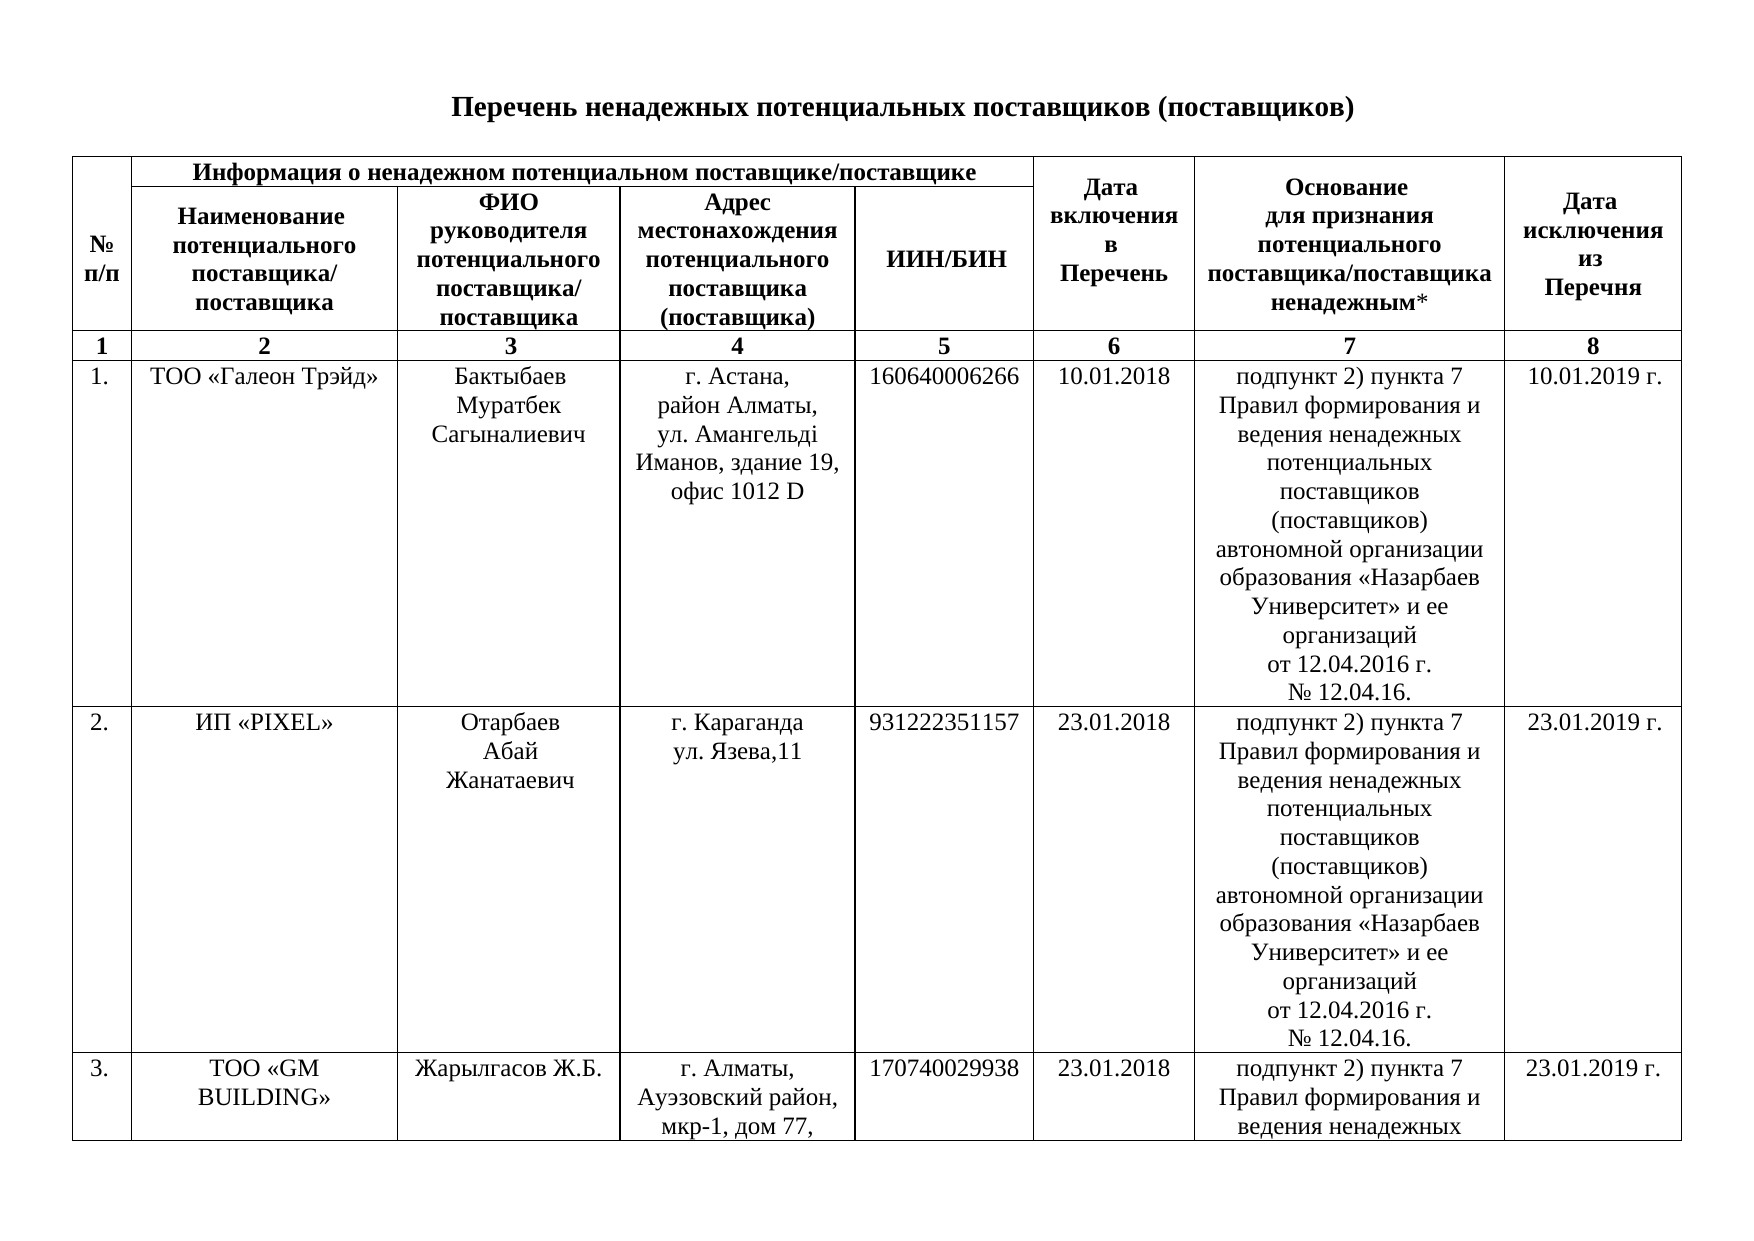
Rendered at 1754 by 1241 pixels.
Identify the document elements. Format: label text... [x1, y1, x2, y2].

table_cell 10.01.2018 [1034, 361, 1194, 706]
table_cell 10.01.2019 г. [1505, 361, 1681, 706]
table_cell г. Алматы, Ауэзовский район, мкр-1, дом 77, кв – 41 [621, 1053, 854, 1139]
table_cell 8 [1505, 331, 1681, 360]
table_cell 3 [398, 331, 619, 360]
table_cell 23.01.2018 [1034, 1053, 1194, 1139]
table_cell 2 [132, 331, 397, 360]
table_header Информация о ненадежном потенциальном поставщике/поставщике [132, 157, 1033, 186]
table_cell ФИО руководителя потенциального поставщика/ поставщика [398, 187, 619, 330]
table_header Дата включения в Перечень [1034, 157, 1194, 330]
table_header Основание для признания потенциального поставщика/поставщика ненадежным* [1195, 157, 1504, 330]
table_cell Жарылгасов Ж.Б. [398, 1053, 619, 1139]
table_cell 23.01.2018 [1034, 707, 1194, 1052]
table_cell [73, 707, 131, 1052]
table_cell г. Астана, район Алматы, ул. Амангельді Иманов, здание 19, офис 1012 D [621, 361, 854, 706]
table_cell ИП «PIXEL» [132, 707, 397, 1052]
table_cell ТОО «Галеон Трэйд» [132, 361, 397, 706]
table_cell Наименование потенциального поставщика/ поставщика [132, 187, 397, 330]
table_cell 23.01.2019 г. [1505, 707, 1681, 1052]
table_cell [73, 1053, 131, 1139]
table_cell ИИН/БИН [856, 187, 1033, 330]
table_cell [73, 361, 131, 706]
table_cell Адрес местонахождения потенциального поставщика (поставщика) [621, 187, 854, 330]
table_cell 170740029938 [856, 1053, 1033, 1139]
table_cell 1 [73, 331, 131, 360]
table_cell Отарбаев Абай Жанатаевич [398, 707, 619, 1052]
table_header Дата исключения из Перечня [1505, 157, 1681, 330]
table_cell 7 [1195, 331, 1504, 360]
table_cell 23.01.2019 г. [1505, 1053, 1681, 1139]
table_cell г. Караганда ул. Язева,11 [621, 707, 854, 1052]
text Перечень ненадежных потенциальных поставщиков (поставщиков) [89, 89, 1665, 122]
table_cell 5 [856, 331, 1033, 360]
table_cell 160640006266 [856, 361, 1033, 706]
table_header №п/п [73, 157, 131, 330]
table_cell ТОО «GM BUILDING» [132, 1053, 397, 1139]
table_cell Бактыбаев Муратбек Сагыналиевич [398, 361, 619, 706]
table_cell 4 [621, 331, 854, 360]
table_cell 6 [1034, 331, 1194, 360]
table_cell 931222351157 [856, 707, 1033, 1052]
